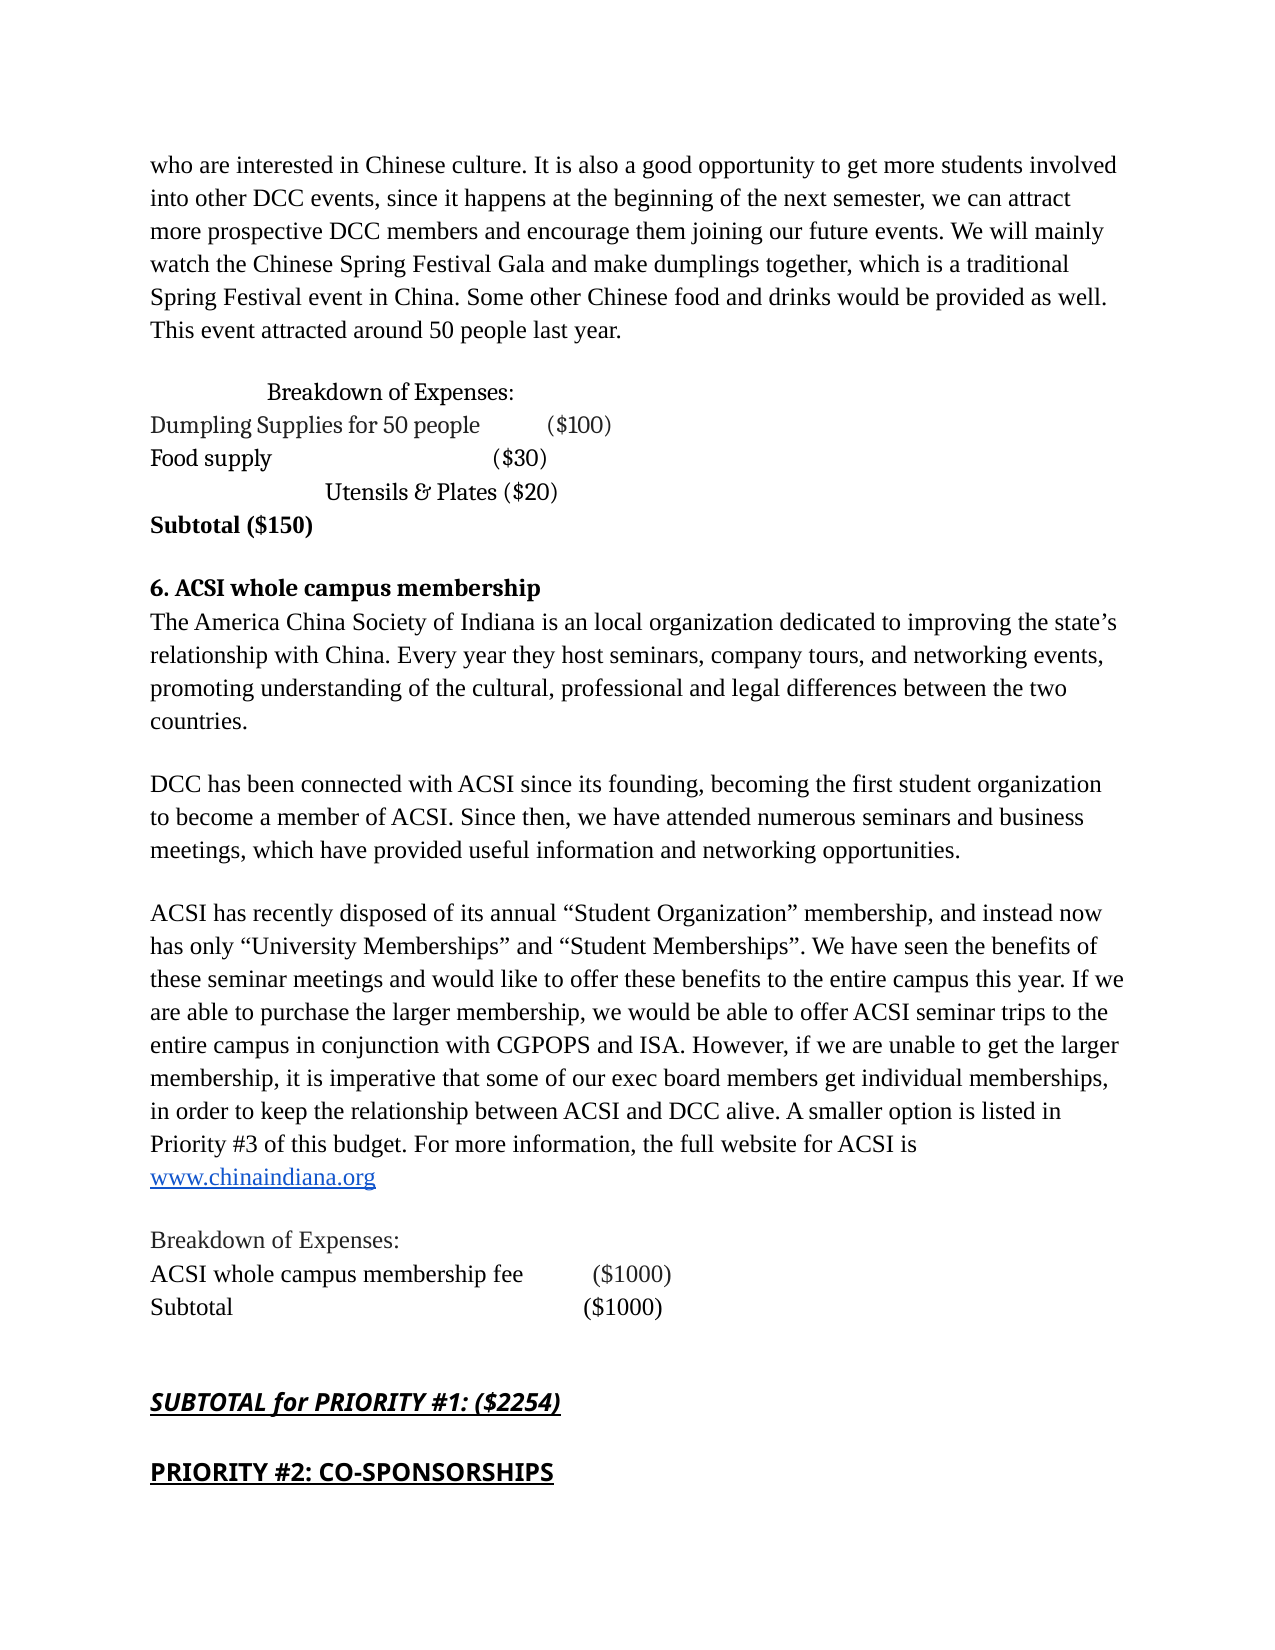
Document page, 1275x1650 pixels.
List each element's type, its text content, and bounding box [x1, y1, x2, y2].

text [150, 150, 1125, 344]
text Breakdown of Expenses: [150, 378, 1125, 407]
text The America China Society of Indiana is an local organization dedicated to improving the state’s relationship with China. Every year they host seminars, company tours, and networking events, promoting understanding of the cultural, professional and legal differences between the two countries. [150, 607, 1125, 734]
text Subtotal ($1000) [150, 1292, 1125, 1320]
text Dumpling Supplies for 50 people ($100) [150, 411, 1125, 440]
text Utensils & Plates ($20) [150, 477, 1125, 506]
text DCC has been connected with ACSI since its founding, becoming the first student organization to become a member of ACSI. Since then, we have attended numerous seminars and business meetings, which have provided useful information and networking opportunities. [150, 769, 1125, 864]
text 6. ACSI whole campus membership [150, 574, 1125, 602]
text PRIORITY #2: CO-SPONSORSHIPS [150, 1454, 1125, 1488]
text SUBTOTAL for PRIORITY #1: ($2254) [150, 1385, 1125, 1419]
text Breakdown of Expenses: [150, 1226, 1125, 1254]
text ACSI has recently disposed of its annual “Student Organization” membership, and instead now has only “University Memberships” and “Student Memberships”. We have seen the benefits of these seminar meetings and would like to offer these benefits to the entire campus this year. If we are able to purchase the larger membership, we would be able to offer ACSI seminar trips to the entire campus in conjunction with CGPOPS and ISA. However, if we are unable to get the larger membership, it is imperative that some of our exec board members get individual memberships, in order to keep the relationship between ACSI and DCC alive. A smaller option is listed in Priority #3 of this budget. For more information, the full website for ACSI is www.chinaindiana.org [150, 898, 1125, 1191]
text Food supply ($30) [150, 444, 1125, 473]
text Subtotal ($150) [150, 510, 1125, 539]
text ACSI whole campus membership fee ($1000) [150, 1259, 1125, 1287]
